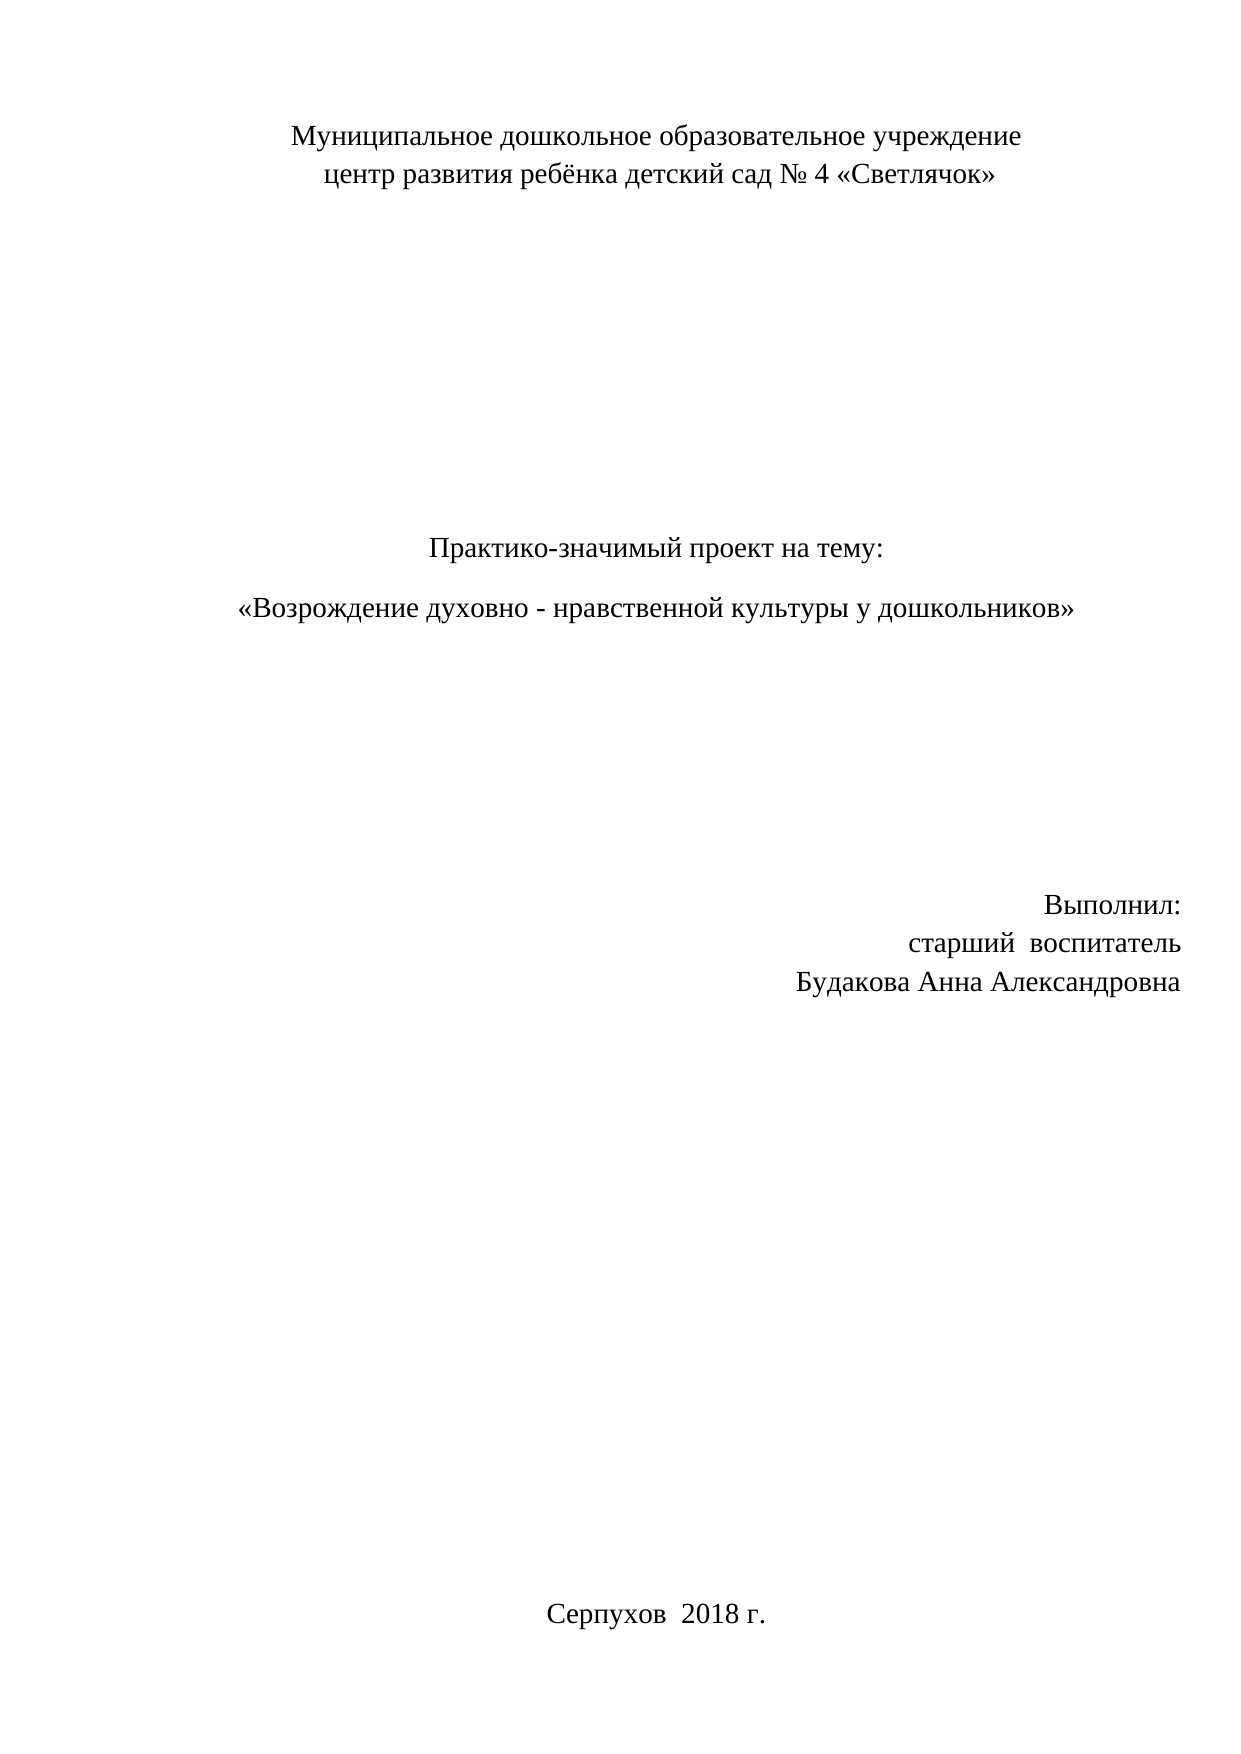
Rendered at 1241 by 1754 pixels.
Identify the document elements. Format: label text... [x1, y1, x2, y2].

text центр развития ребёнка детский сад № 4 «Светлячок» [131, 157, 1181, 190]
text Практико-значимый проект на тему: [131, 531, 1181, 564]
text Муниципальное дошкольное образовательное учреждение [131, 118, 1181, 152]
text старший воспитатель [131, 925, 1181, 959]
text Выполнил: [131, 887, 1181, 920]
text Будакова Анна Александровна [131, 964, 1181, 997]
text «Возрождение духовно - нравственной культуры у дошкольников» [131, 590, 1181, 623]
text Серпухов 2018 г. [131, 1596, 1181, 1630]
